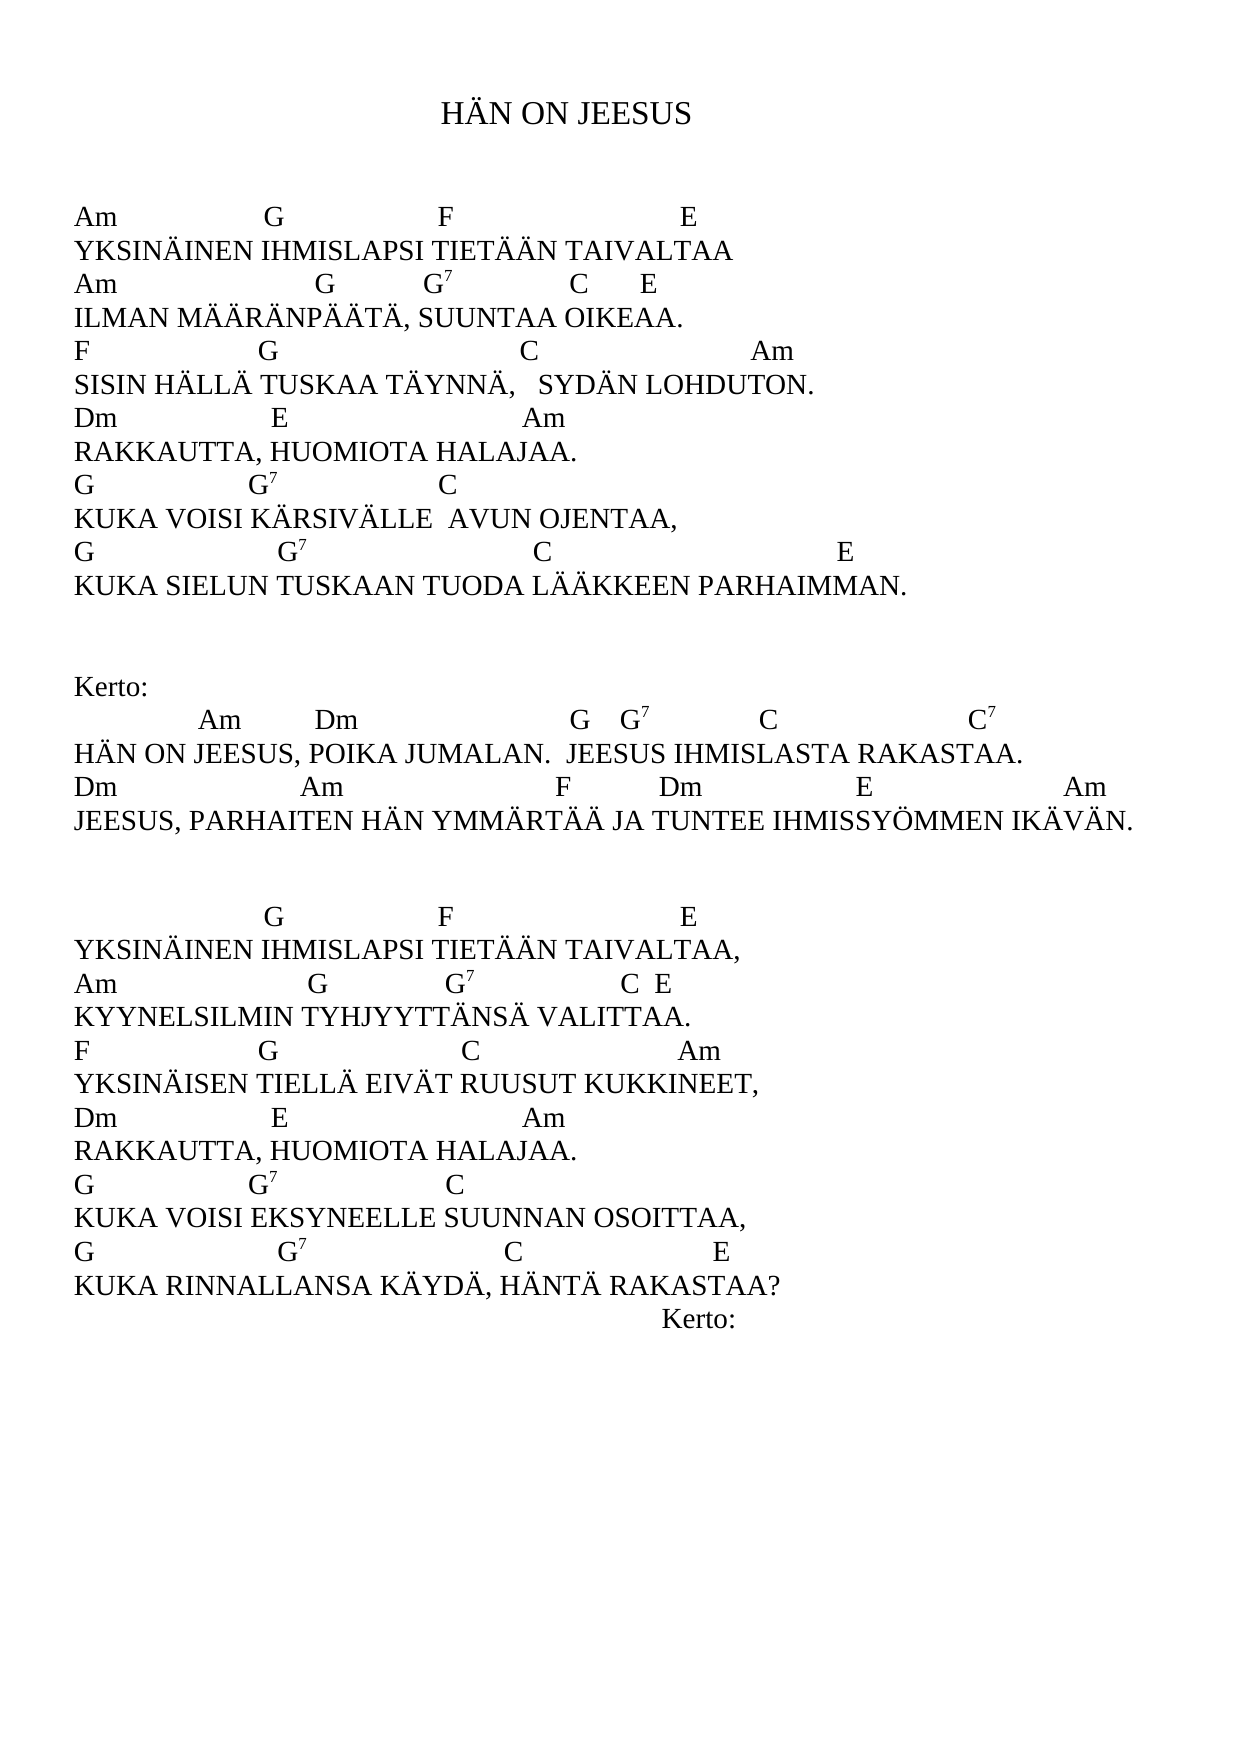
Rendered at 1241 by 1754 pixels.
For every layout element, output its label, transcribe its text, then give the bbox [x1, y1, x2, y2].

text Dm E Am [74, 400, 1122, 434]
text Kerto: [74, 1301, 1122, 1335]
text kuka sielun tuskaan tuoda lääkkeen parhaimman. [74, 568, 1122, 602]
text Dm Am F Dm E Am [74, 769, 1181, 803]
text rakkautta, huomiota halajaa. [74, 1133, 1122, 1167]
text Kuka voisi kärsivälle avun ojentaa, [74, 501, 1122, 534]
text G G7 C [74, 467, 1122, 501]
text Rakkautta, huomiota halajaa. [74, 434, 1122, 467]
text Jeesus, parhaiten Hän ymmärtää ja tuntee ihmissyömmen ikävän. [74, 803, 1181, 836]
text G G7 C E [74, 534, 1122, 568]
text kuka rinnallansa käydä, häntä rakastaa? [74, 1268, 1122, 1301]
text Am G G7 C E [74, 966, 1122, 999]
text Sisin hällä tuskaa täynnä, sydän lohduton. [74, 367, 1122, 400]
text Hän on Jeesus, Poika Jumalan. Jeesus ihmislasta rakastaa. [74, 736, 1181, 769]
text Am G F E [74, 199, 1122, 233]
text G F E [74, 899, 1122, 932]
subtitle HÄN ON JEESUS [74, 94, 1122, 132]
text F G C Am [74, 1033, 1122, 1066]
text ilman määränpäätä, suuntaa oikeaa. [74, 300, 1122, 333]
text F G C Am [74, 333, 1122, 367]
text Dm E Am [74, 1100, 1122, 1133]
text Am Dm G G7 C C7 [74, 702, 1181, 736]
text Am G G7 C E [74, 266, 1122, 300]
text Kuka voisi eksyneelle suunnan osoittaa, [74, 1201, 1122, 1234]
text Yksinäisen tiellä eivät ruusut kukkineet, [74, 1066, 1122, 1100]
text Kerto: [74, 669, 1122, 702]
text Yksinäinen ihmislapsi tietään taivaltaa, [74, 932, 1122, 966]
text kyynelsilmin tyhjyyttänsä valittaa. [74, 999, 1122, 1033]
text G G7 C [74, 1167, 1122, 1201]
text G G7 C E [74, 1234, 1122, 1268]
text Yksinäinen ihmislapsi tietään taivaltaa [74, 233, 1122, 266]
